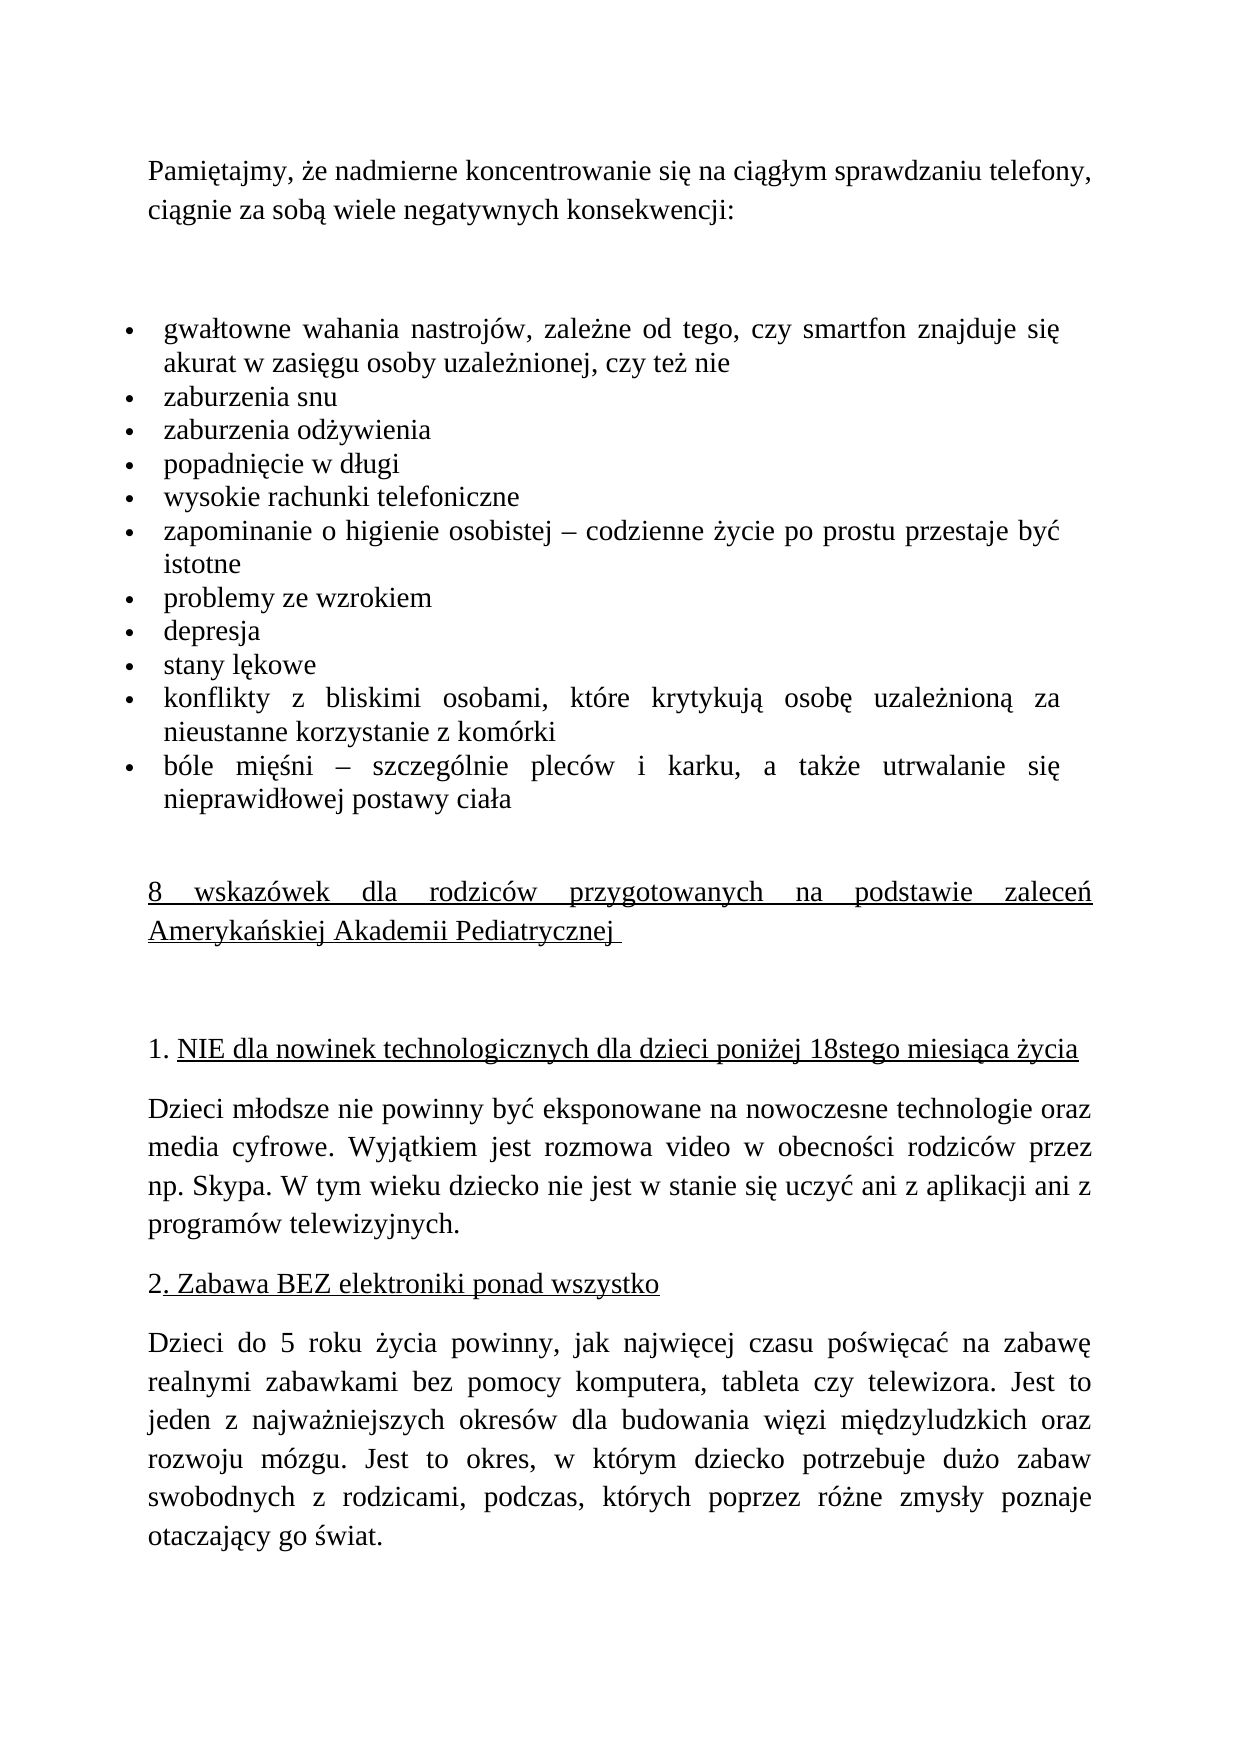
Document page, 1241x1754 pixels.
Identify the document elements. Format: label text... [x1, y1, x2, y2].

list gwałtowne wahania nastrojów, zależne od tego, czy smartfon znajduje się akurat w zasięgu osoby uzależnionej, czy też nie [126, 312, 1061, 379]
text Pamiętajmy, że nadmierne koncentrowanie się na ciągłym sprawdzaniu telefony, ciągnie za sobą wiele negatywnych konsekwencji: [148, 148, 1093, 226]
text Dzieci młodsze nie powinny być eksponowane na nowoczesne technologie oraz media cyfrowe. Wyjątkiem jest rozmowa video w obecności rodziców przez np. Skypa. W tym wieku dziecko nie jest w stanie się uczyć ani z aplikacji ani z programów telewizyjnych. [148, 1091, 1093, 1240]
list depresja [126, 613, 1061, 647]
text 2. Zabawa BEZ elektroniki ponad wszystko [148, 1266, 1093, 1299]
text Dzieci do 5 roku życia powinny, jak najwięcej czasu poświęcać na zabawę realnymi zabawkami bez pomocy komputera, tableta czy telewizora. Jest to jeden z najważniejszych okresów dla budowania więzi międzyludzkich oraz rozwoju mózgu. Jest to okres, w którym dziecko potrzebuje dużo zabaw swobodnych z rodzicami, podczas, których poprzez różne zmysły poznaje otaczający go świat. [148, 1325, 1093, 1551]
list problemy ze wzrokiem [126, 580, 1061, 613]
text 8 wskazówek dla rodziców przygotowanych na podstawie zaleceń Amerykańskiej Akademii Pediatrycznej [148, 874, 1093, 903]
list zapominanie o higienie osobistej – codzienne życie po prostu przestaje być istotne [126, 513, 1061, 580]
list wysokie rachunki telefoniczne [126, 479, 1061, 513]
text 1. NIE dla nowinek technologicznych dla dzieci poniżej 18stego miesiąca życia [148, 1031, 1093, 1065]
list zaburzenia odżywienia [126, 412, 1061, 446]
list zaburzenia snu [126, 379, 1061, 412]
list popadnięcie w długi [126, 446, 1061, 479]
list stany lękowe [126, 647, 1061, 681]
list bóle mięśni – szczególnie pleców i karku, a także utrwalanie się nieprawidłowej postawy ciała [126, 748, 1061, 815]
text 8 wskazówek dla rodziców przygotowanych na podstawie zaleceń Amerykańskiej Akademii Pediatrycznej [148, 905, 1093, 946]
list konflikty z bliskimi osobami, które krytykują osobę uzależnioną za nieustanne korzystanie z komórki [126, 681, 1061, 748]
